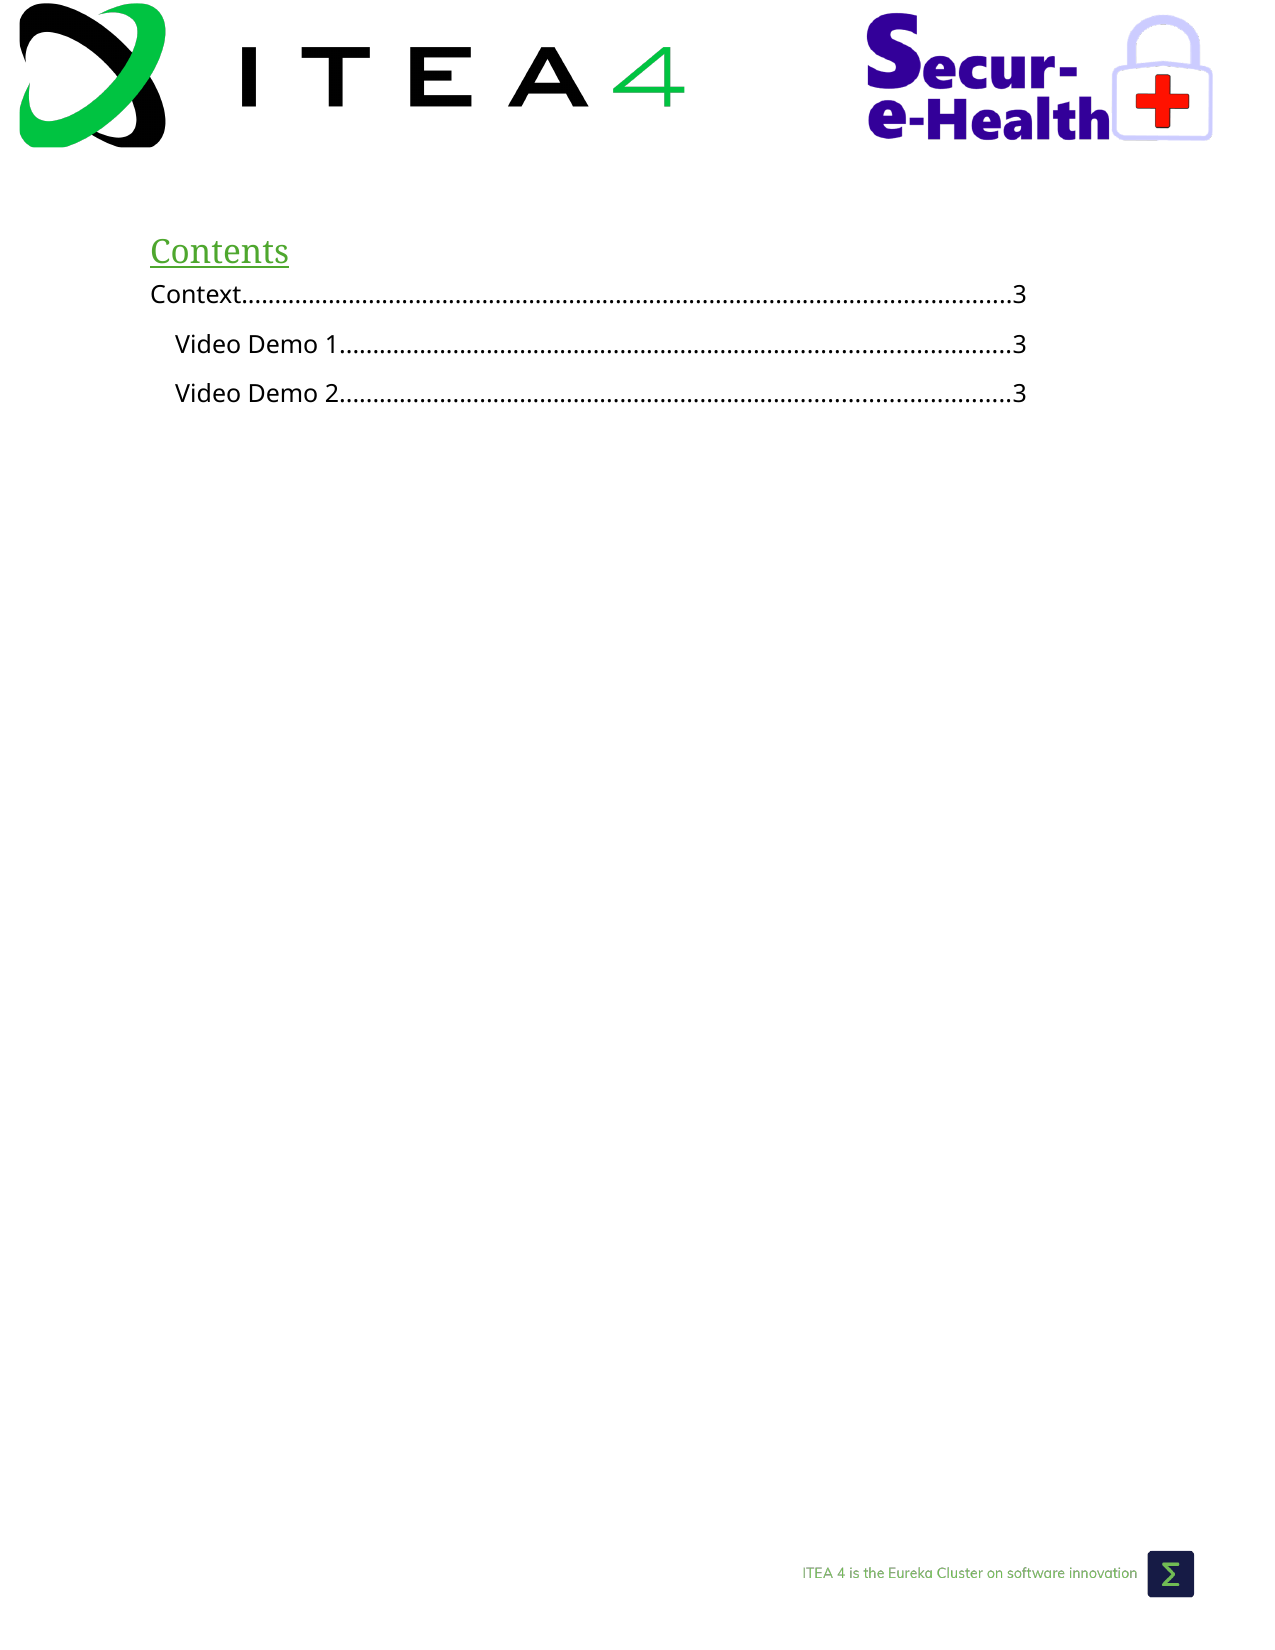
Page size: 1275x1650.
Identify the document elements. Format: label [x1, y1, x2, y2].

picture [18, 3, 684, 147]
picture [861, 6, 1213, 149]
picture [789, 1548, 1209, 1601]
